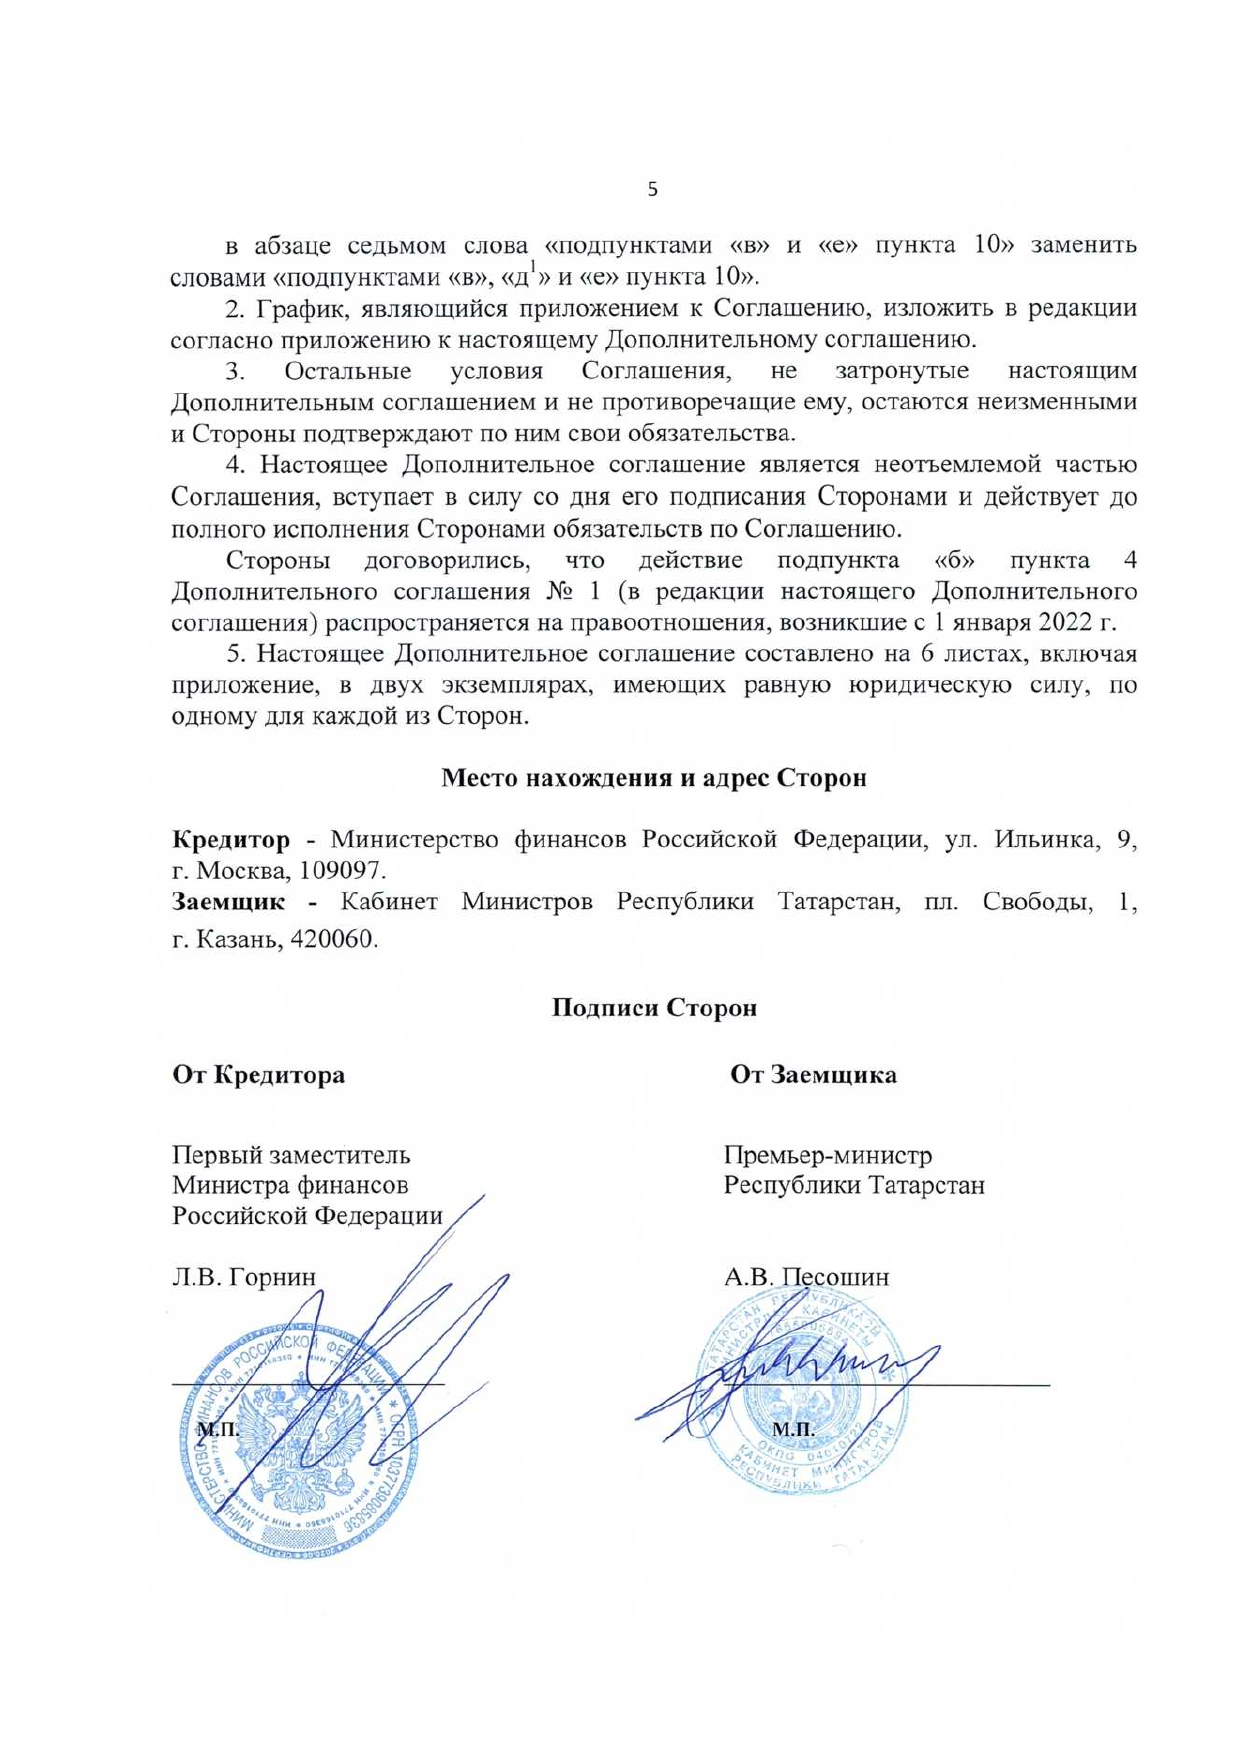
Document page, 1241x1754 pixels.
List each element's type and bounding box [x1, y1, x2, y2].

picture [118, 136, 1182, 1633]
